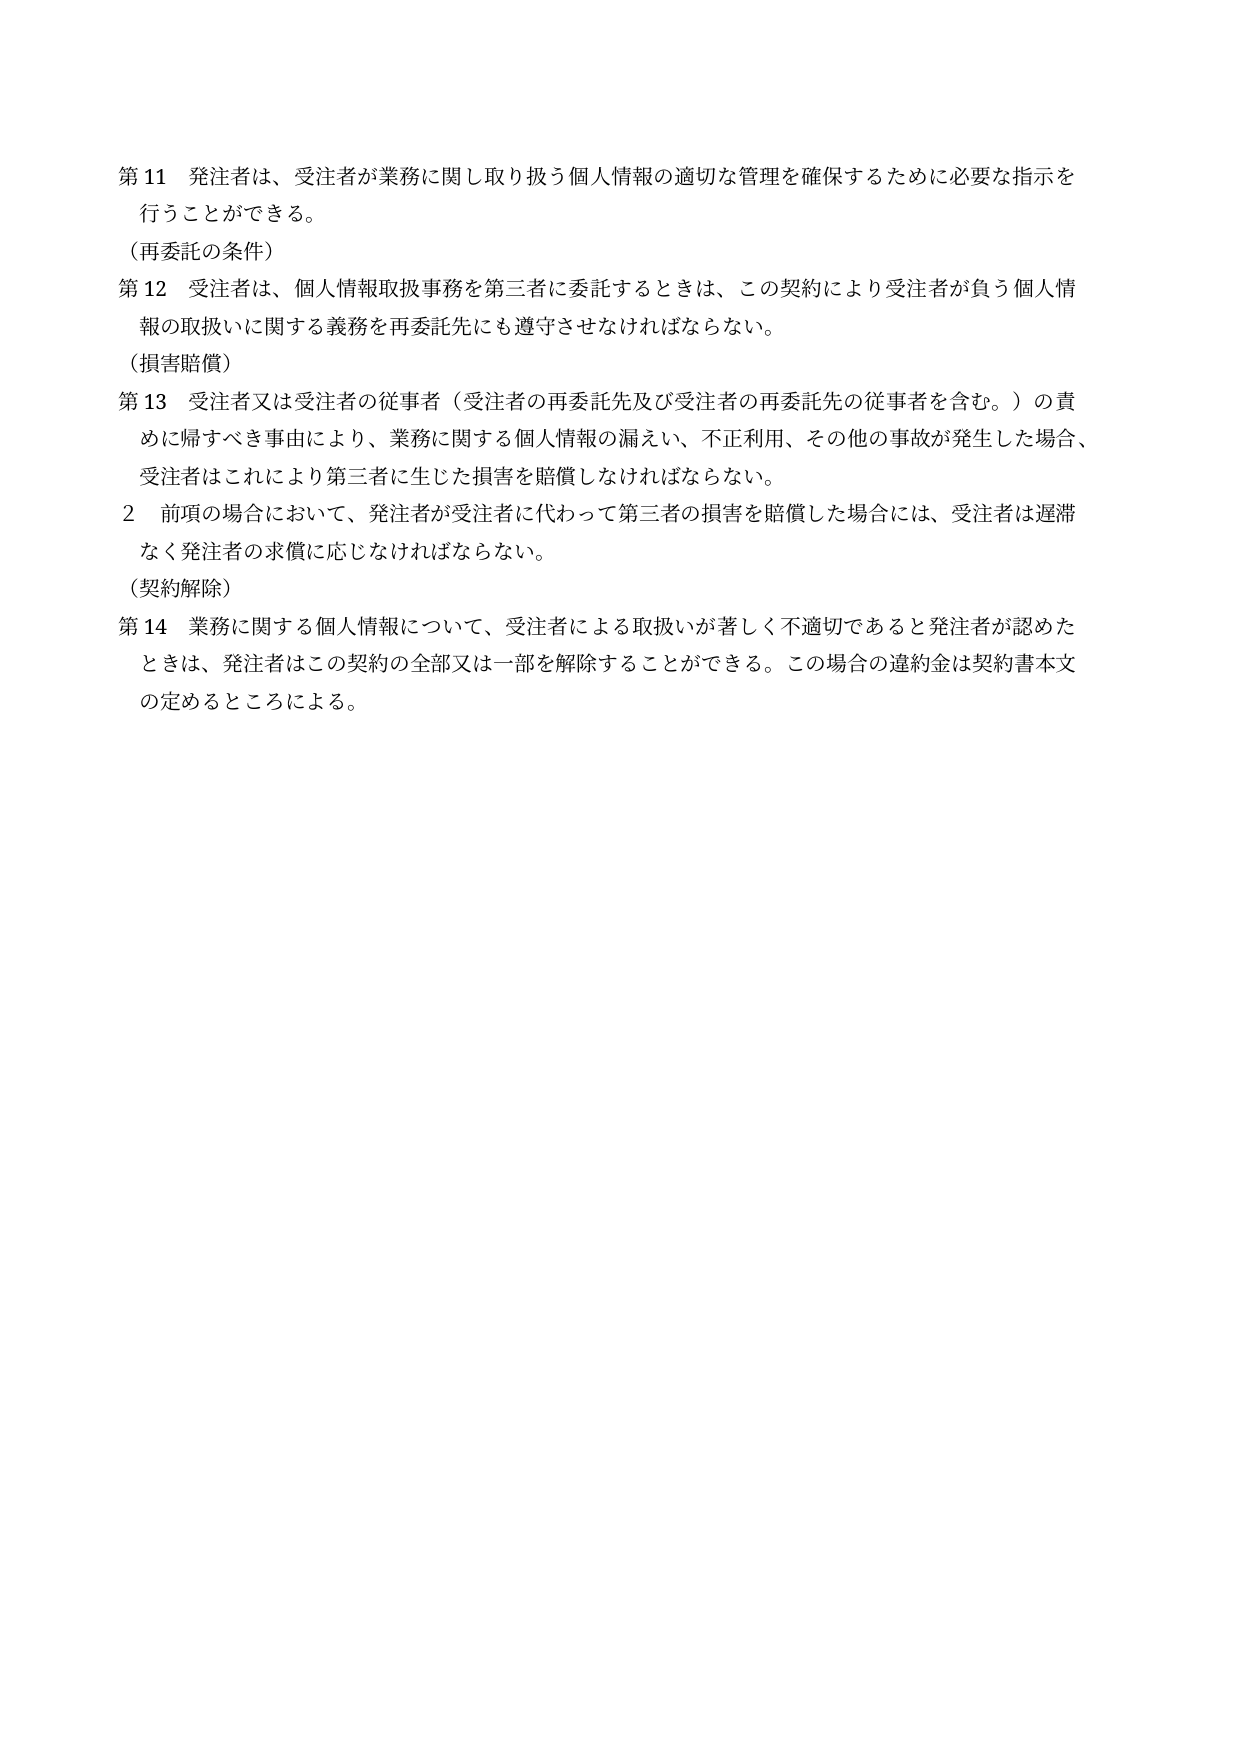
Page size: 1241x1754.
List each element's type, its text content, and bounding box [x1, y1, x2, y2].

text （損害賠償） [118, 344, 1078, 381]
text （契約解除） [118, 569, 1078, 606]
text 第12 受注者は、個人情報取扱事務を第三者に委託するときは、この契約により受注者が負う個人情報の取扱いに関する義務を再委託先にも遵守させなければならない。 [118, 269, 1078, 344]
text 第14 業務に関する個人情報について、受注者による取扱いが著しく不適切であると発注者が認めたときは、発注者はこの契約の全部又は一部を解除することができる。この場合の違約金は契約書本文の定めるところによる。 [118, 606, 1078, 719]
text 第11 発注者は、受注者が業務に関し取り扱う個人情報の適切な管理を確保するために必要な指示を行うことができる。 [118, 156, 1078, 231]
text 第13 受注者又は受注者の従事者（受注者の再委託先及び受注者の再委託先の従事者を含む。）の責めに帰すべき事由により、業務に関する個人情報の漏えい、不正利用、その他の事故が発生した場合、受注者はこれにより第三者に生じた損害を賠償しなければならない。 [118, 381, 1078, 494]
text （再委託の条件） [118, 231, 1078, 269]
text ２ 前項の場合において、発注者が受注者に代わって第三者の損害を賠償した場合には、受注者は遅滞なく発注者の求償に応じなければならない。 [118, 494, 1078, 569]
